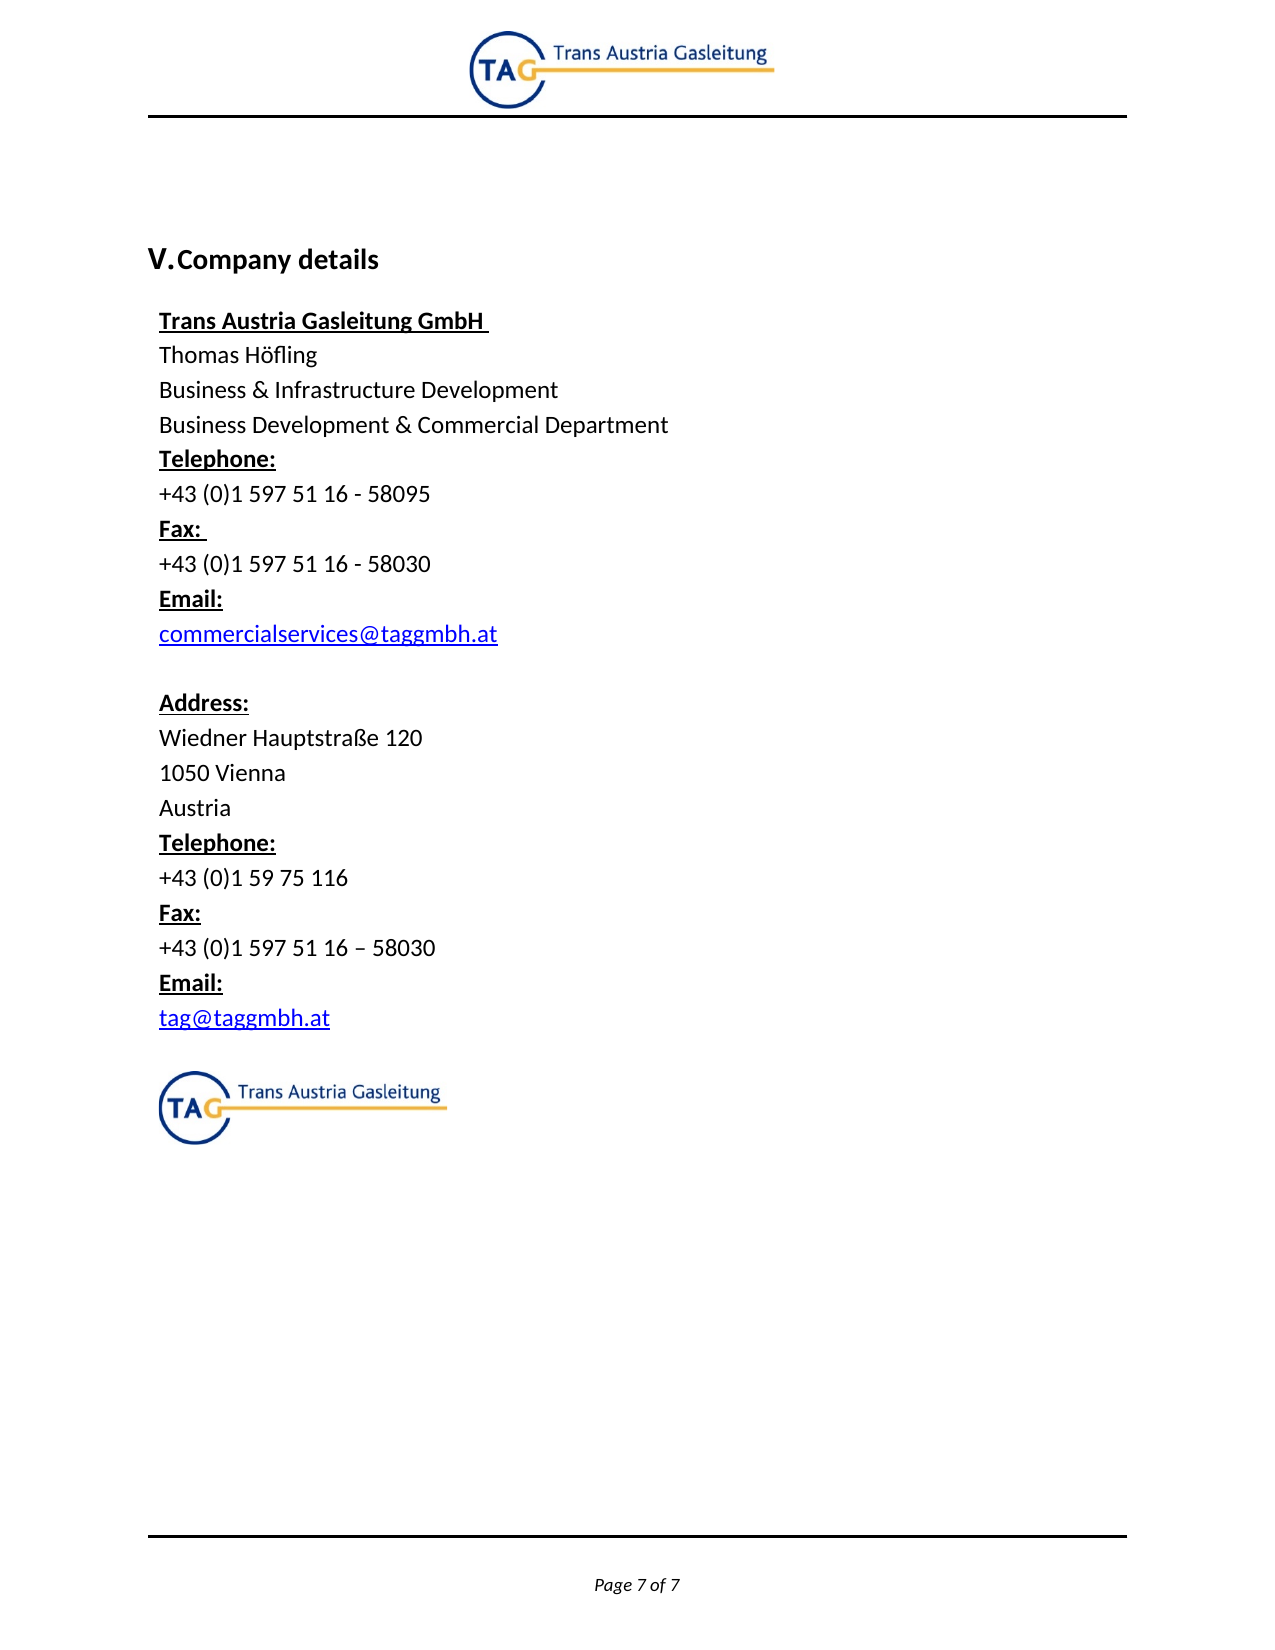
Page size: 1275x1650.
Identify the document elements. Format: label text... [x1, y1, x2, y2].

picture [469, 31, 775, 109]
table_cell Thomas Höfling Business & Infrastructure Development [148, 339, 694, 409]
table_cell [148, 1072, 694, 1158]
table_cell Address: Wiedner Hauptstraße 120 1050 Vienna Austria [148, 653, 694, 827]
table_header Trans Austria Gasleitung GmbH [148, 305, 694, 339]
table_cell Telephone: +43 (0)1 59 75 116 Fax: +43 (0)1 597 51 16 – 58030 Email: tag@taggmbh.at [148, 827, 694, 1072]
table_cell Business Development & Commercial Department [148, 409, 694, 443]
table_cell Telephone: +43 (0)1 597 51 16 - 58095 Fax: +43 (0)1 597 51 16 - 58030 Email: commercialservices@taggmbh.at [148, 443, 694, 652]
list Company details [148, 238, 1127, 278]
picture [158, 1071, 448, 1145]
